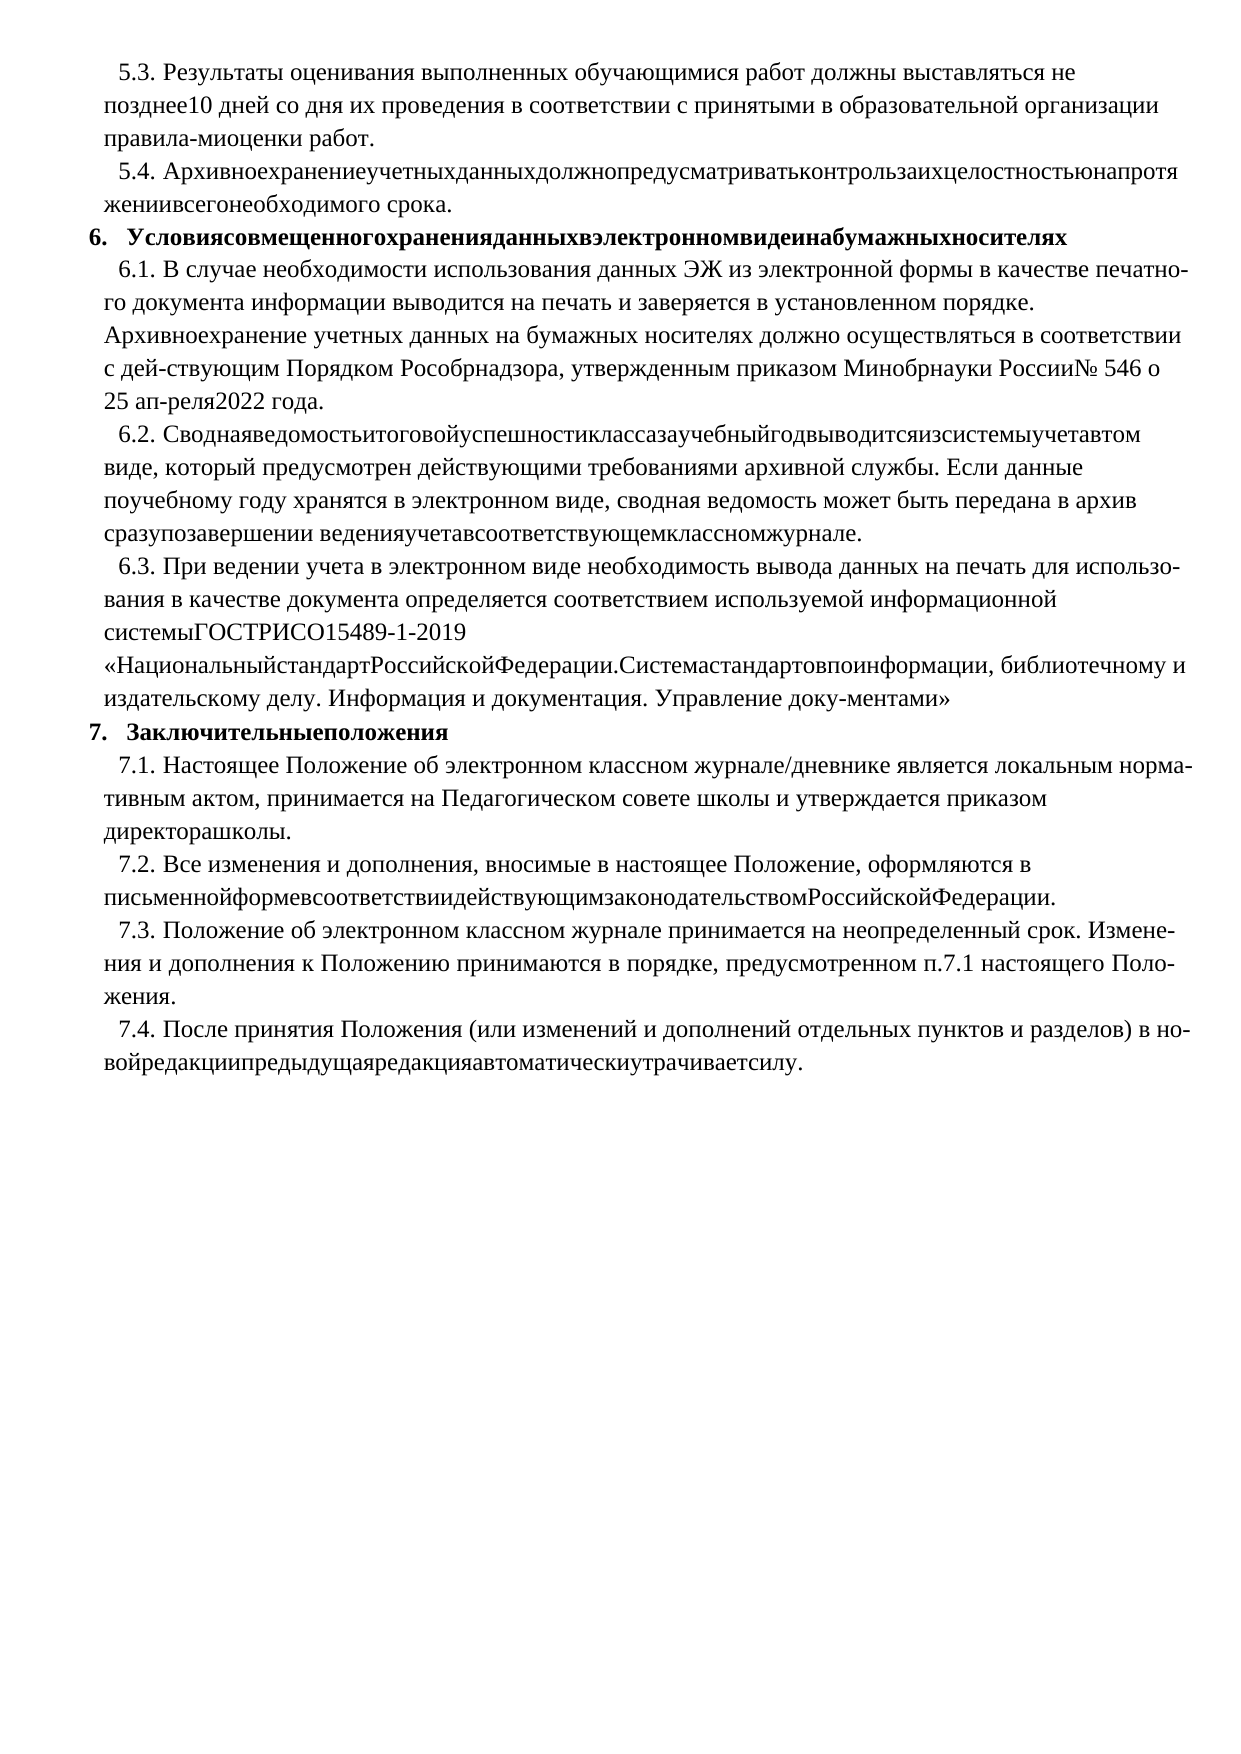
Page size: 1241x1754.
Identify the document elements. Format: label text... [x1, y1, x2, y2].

list При ведении учета в электронном виде необходимость вывода данных на печать для использо-вания в качестве документа определяется соответствием используемой информационной системыГОСТРИСО15489-1-2019 «НациональныйстандартРоссийскойФедерации.Системастандартовпоинформации, библиотечному и издательскому делу. Информация и документация. Управление доку-ментами» [103, 551, 1188, 712]
list Своднаяведомостьитоговойуспешностиклассазаучебныйгодвыводитсяизсистемыучетавтом виде, который предусмотрен действующими требованиями архивной службы. Если данные поучебному году хранятся в электронном виде, сводная ведомость может быть передана в архив сразупозавершении веденияучетавсоответствующемклассномжурнале. [103, 419, 1176, 547]
list Положение об электронном классном журнале принимается на неопределенный срок. Измене-ния и дополнения к Положению принимаются в порядке, предусмотренном п.7.1 настоящего Поло-жения. [103, 915, 1176, 1010]
list После принятия Положения (или изменений и дополнений отдельных пунктов и разделов) в но-войредакциипредыдущаяредакцияавтоматическиутрачиваетсилу. [103, 1014, 1191, 1076]
list В случае необходимости использования данных ЭЖ из электронной формы в качестве печатно-го документа информации выводится на печать и заверяется в установленном порядке. Архивноехранение учетных данных на бумажных носителях должно осуществляться в соответствии с дей-ствующим Порядком Рособрнадзора, утвержденным приказом Минобрнауки России№ 546 о 25 ап-реля2022 года. [103, 254, 1189, 415]
subtitle Заключительныеположения [89, 717, 1207, 746]
list Результаты оценивания выполненных обучающимися работ должны выставляться не позднее10 дней со дня их проведения в соответствии с принятыми в образовательной организации правила-миоценки работ. [103, 57, 1176, 151]
list Все изменения и дополнения, вносимые в настоящее Положение, оформляются в письменнойформевсоответствиидействующимзаконодательствомРоссийскойФедерации. [103, 849, 1167, 911]
list Настоящее Положение об электронном классном журнале/дневнике является локальным норма-тивным актом, принимается на Педагогическом совете школы и утверждается приказом директорашколы. [103, 750, 1193, 844]
list Архивноехранениеучетныхданныхдолжнопредусматриватьконтрользаихцелостностьюнапротяжениивсегонеобходимого срока. [103, 156, 1179, 217]
subtitle Условиясовмещенногохраненияданныхвэлектронномвидеинабумажныхносителях [89, 222, 1207, 251]
